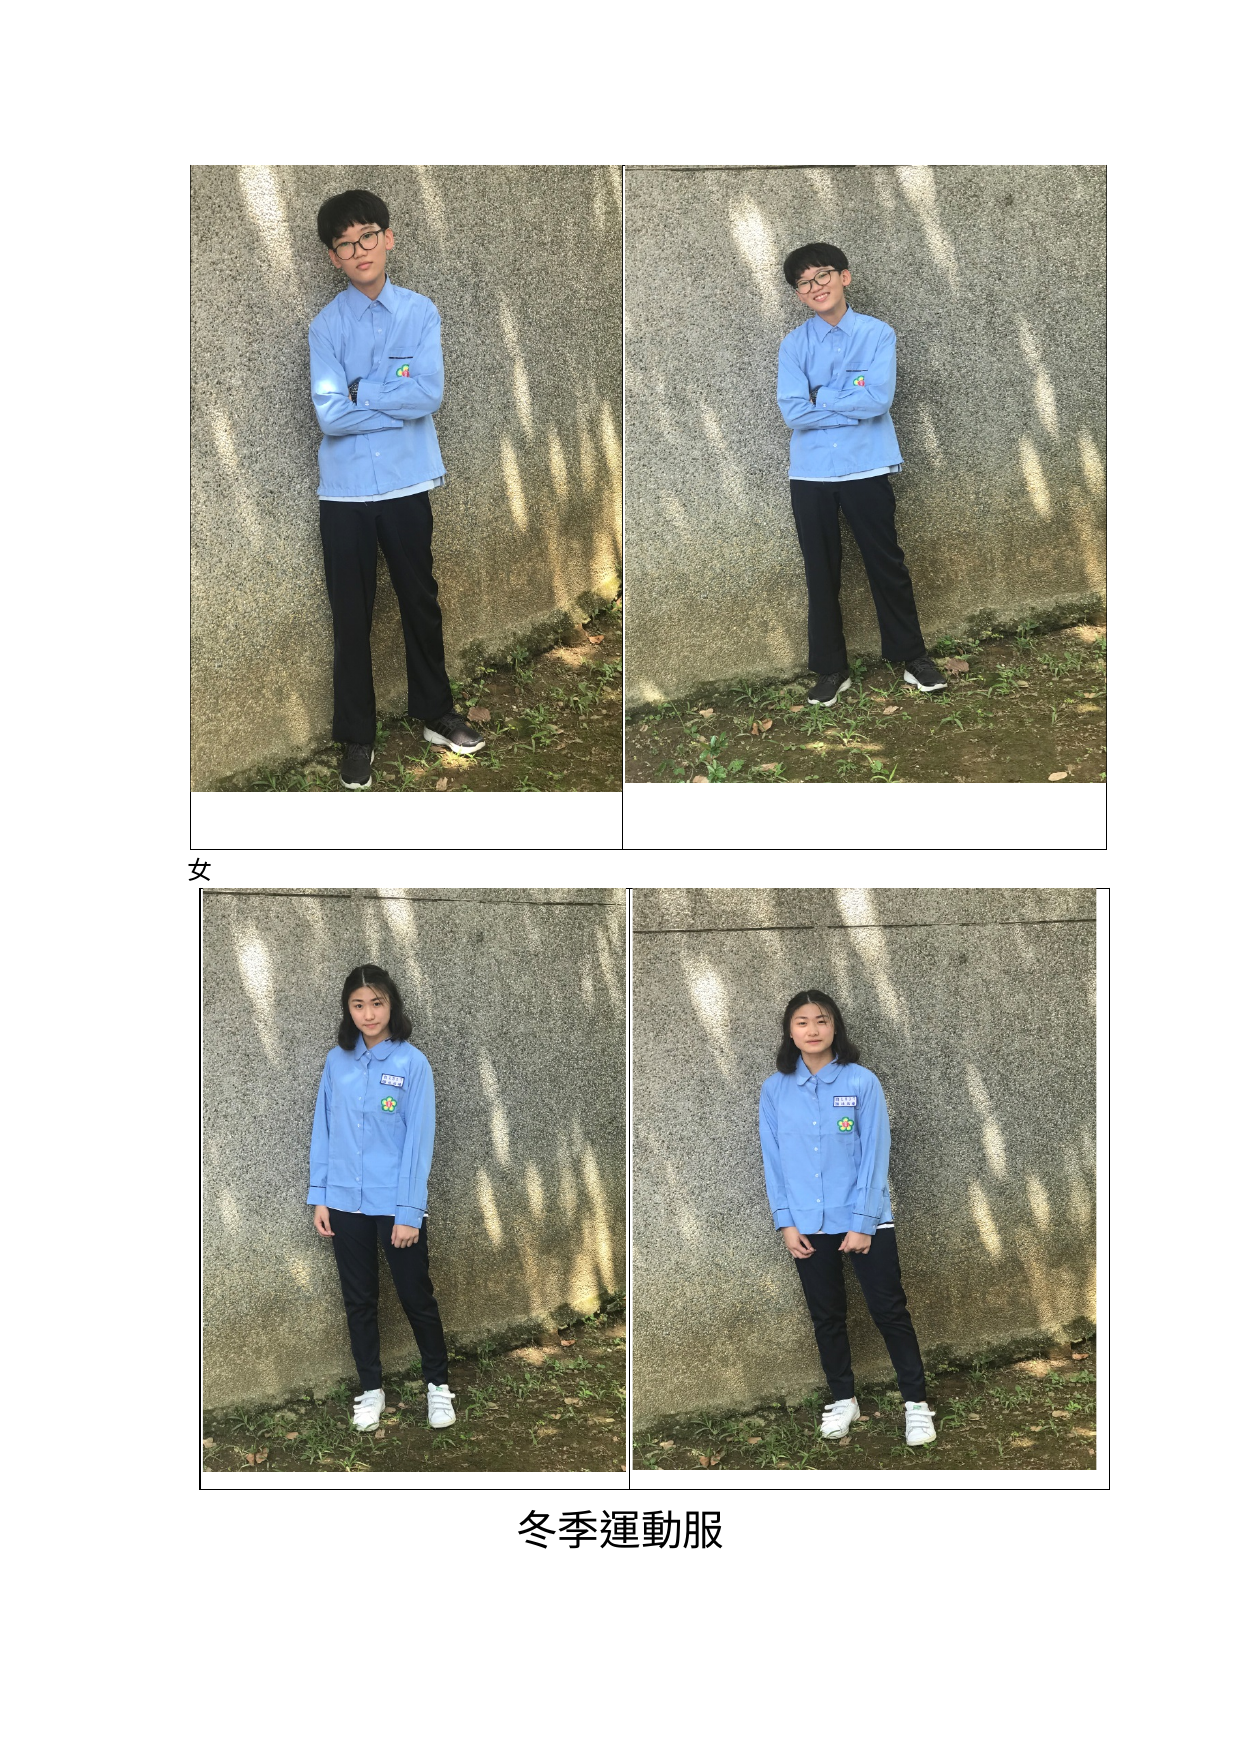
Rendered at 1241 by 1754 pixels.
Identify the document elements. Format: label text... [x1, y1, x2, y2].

text 冬季運動服 [187, 1489, 1053, 1564]
text 女 [187, 850, 1053, 887]
picture [632, 888, 1097, 1470]
picture [202, 888, 626, 1472]
picture [190, 165, 623, 792]
table_header [630, 889, 1109, 1488]
table_header [201, 889, 629, 1488]
picture [625, 165, 1107, 783]
table_header [191, 792, 622, 849]
table_header [623, 166, 1106, 849]
